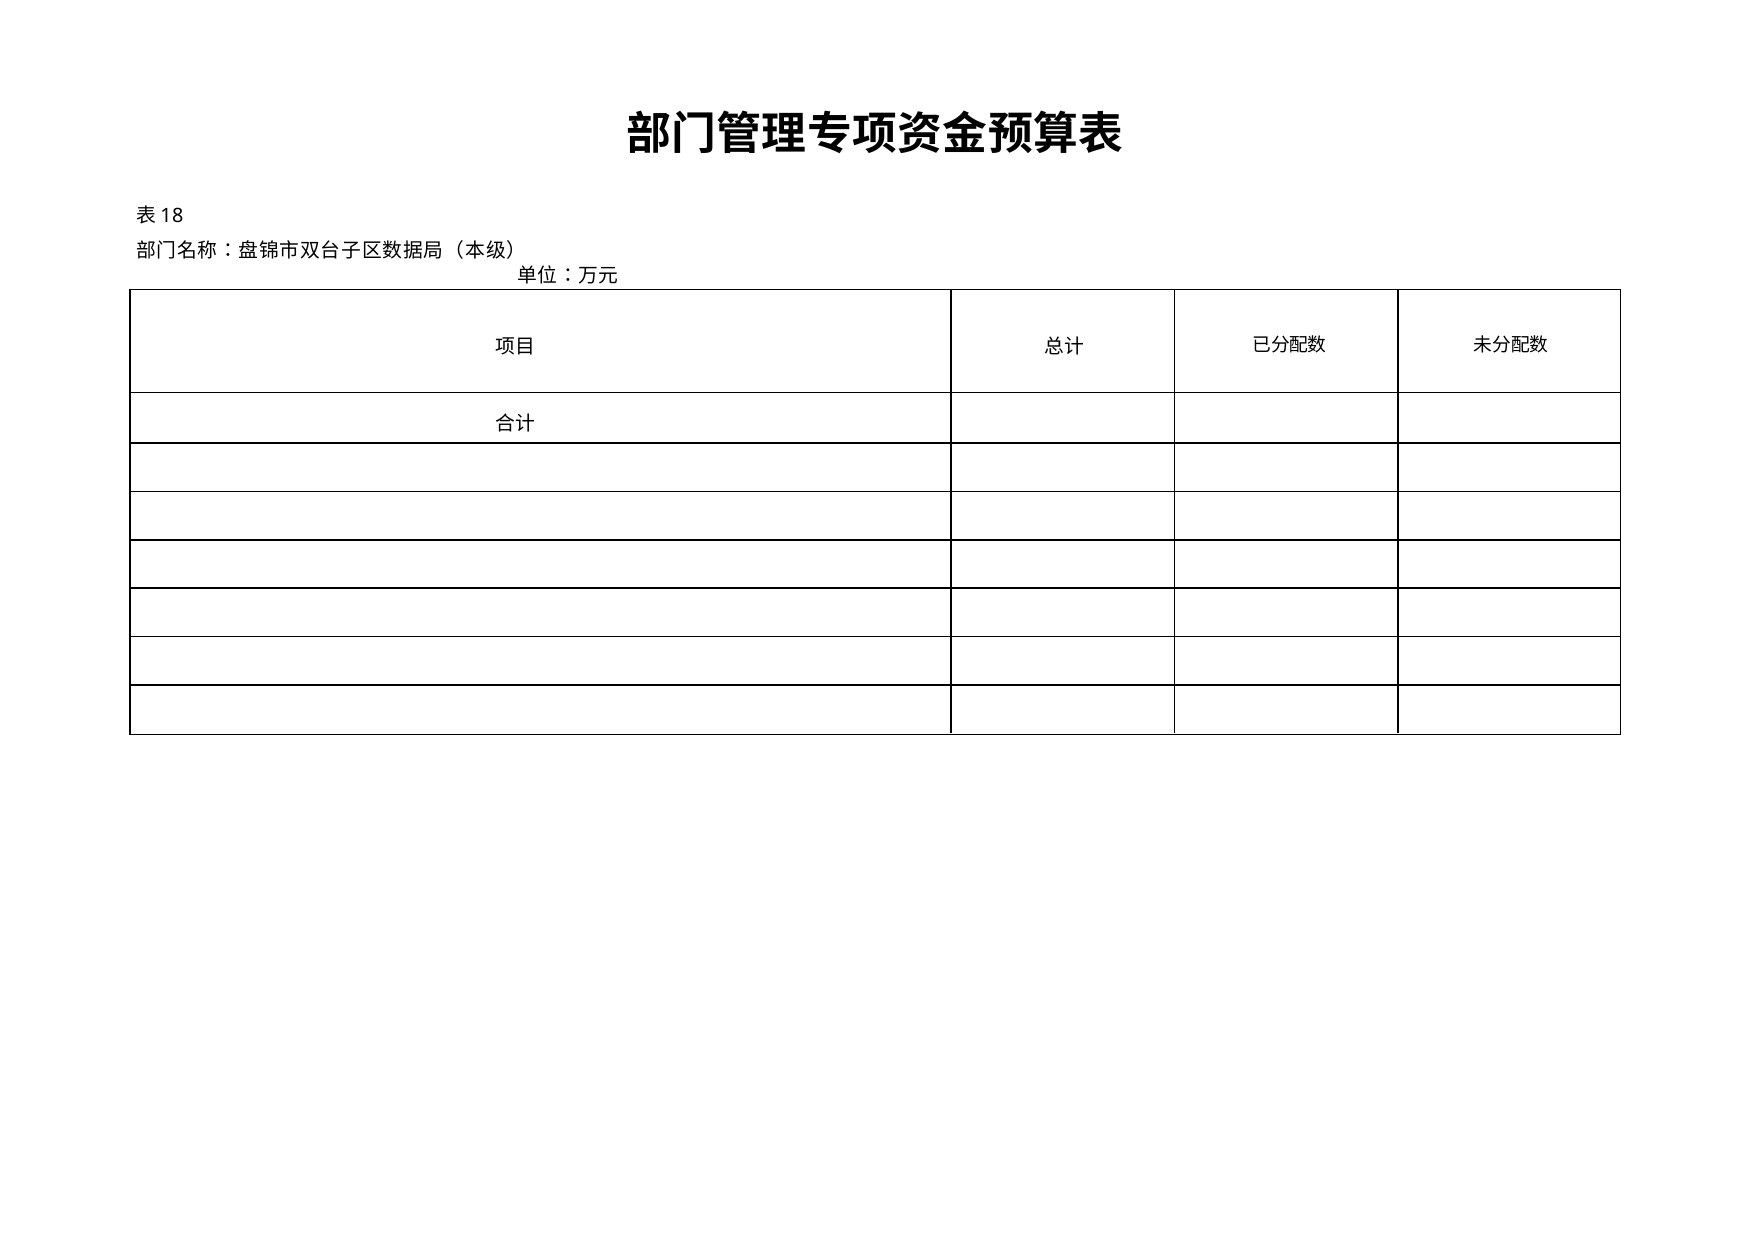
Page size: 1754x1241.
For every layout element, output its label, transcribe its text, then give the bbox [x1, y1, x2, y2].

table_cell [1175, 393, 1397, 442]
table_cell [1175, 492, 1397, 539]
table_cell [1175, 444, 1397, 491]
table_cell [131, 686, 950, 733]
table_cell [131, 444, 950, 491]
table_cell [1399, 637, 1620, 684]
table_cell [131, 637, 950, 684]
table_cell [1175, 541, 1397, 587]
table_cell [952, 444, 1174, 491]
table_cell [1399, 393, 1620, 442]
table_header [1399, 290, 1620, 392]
text 部门管理专项资金预算表 [626, 104, 1622, 161]
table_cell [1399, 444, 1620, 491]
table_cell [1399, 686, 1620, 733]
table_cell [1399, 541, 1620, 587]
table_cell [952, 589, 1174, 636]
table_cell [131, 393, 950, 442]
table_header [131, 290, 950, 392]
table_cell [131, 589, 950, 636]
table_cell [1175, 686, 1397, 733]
text 部门名称：盘锦市双台子区数据局（本级） 单位：万元 [136, 236, 1622, 288]
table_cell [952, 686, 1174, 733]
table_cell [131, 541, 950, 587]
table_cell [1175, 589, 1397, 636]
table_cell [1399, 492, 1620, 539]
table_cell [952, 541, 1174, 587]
text 表18 [136, 202, 1622, 228]
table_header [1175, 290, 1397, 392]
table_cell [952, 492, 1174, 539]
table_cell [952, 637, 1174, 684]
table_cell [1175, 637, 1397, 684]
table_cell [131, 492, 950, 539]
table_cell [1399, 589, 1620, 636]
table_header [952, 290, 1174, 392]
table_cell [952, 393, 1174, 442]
